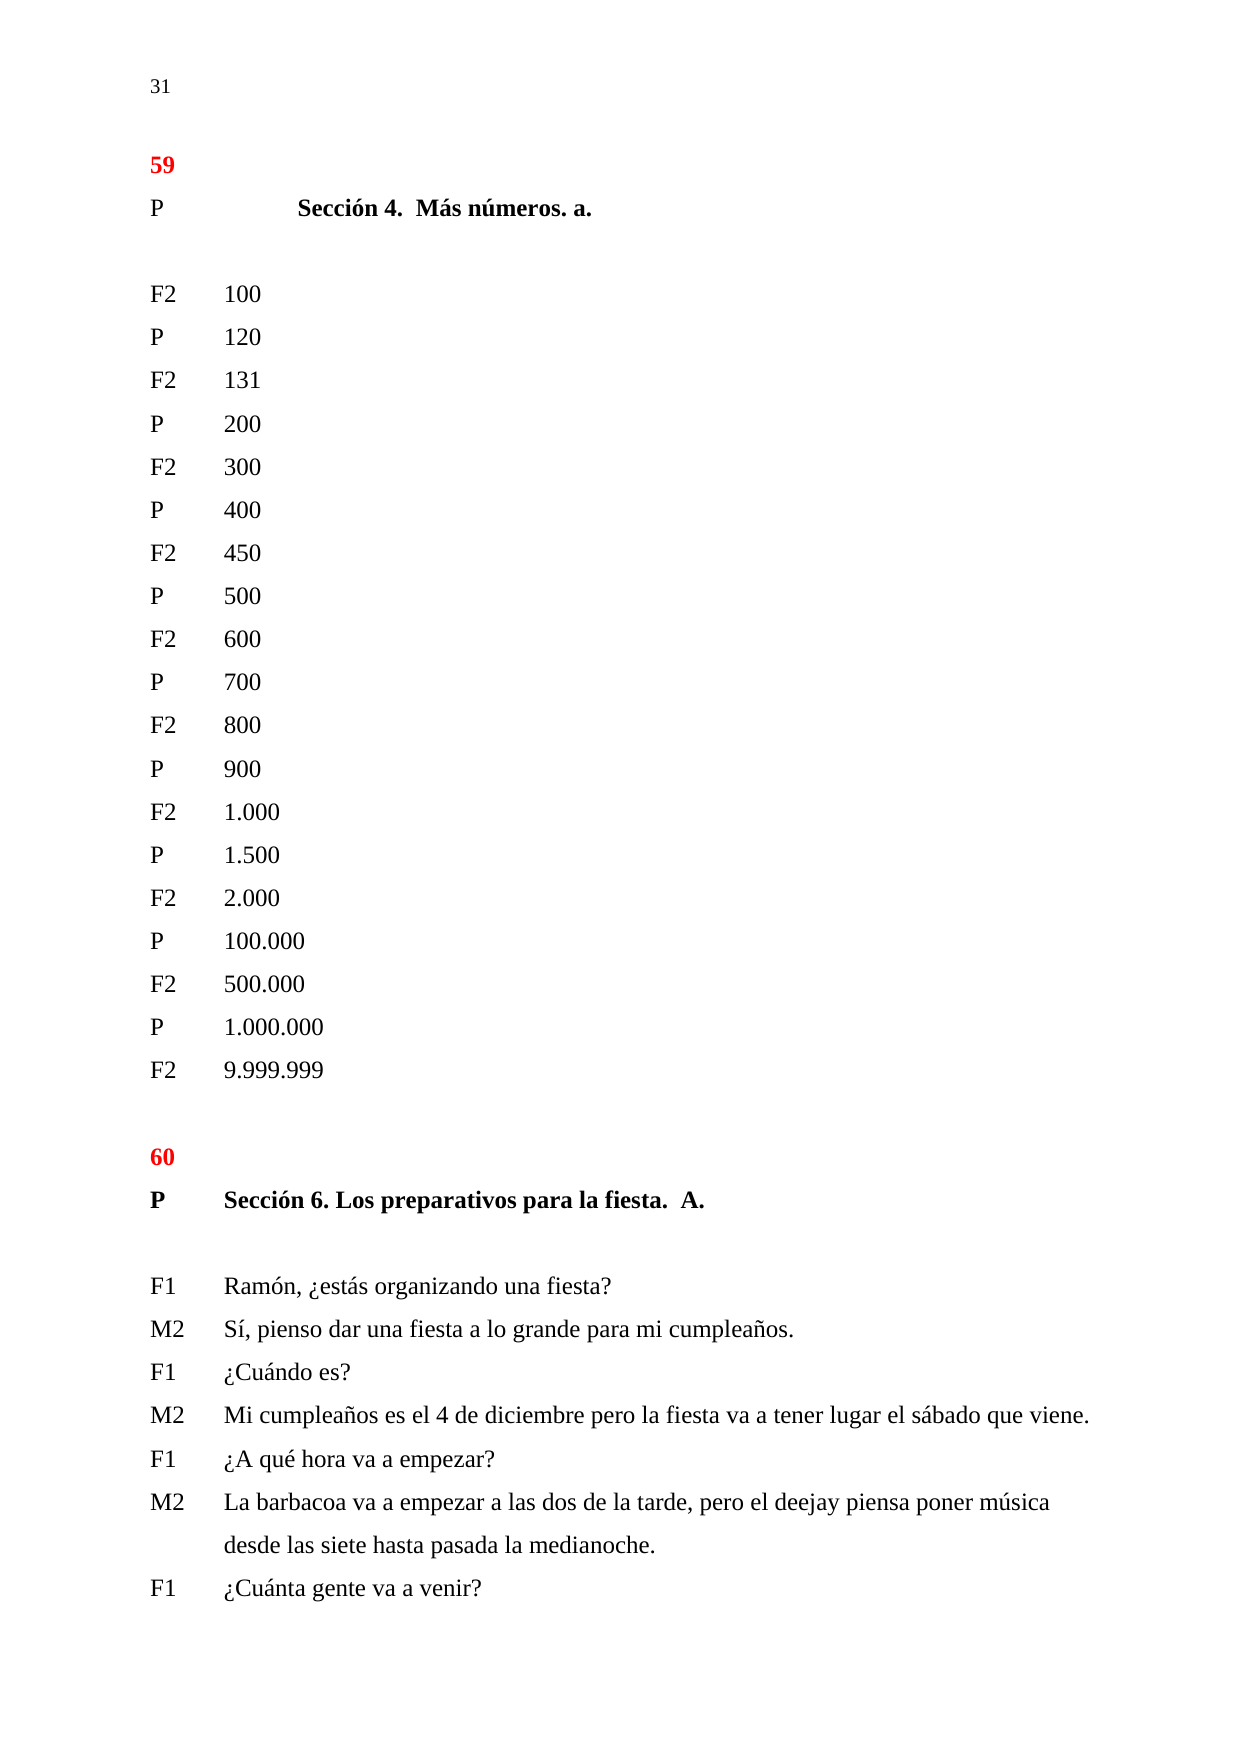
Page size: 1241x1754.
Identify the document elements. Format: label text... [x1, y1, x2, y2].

subtitle F2 450 [150, 538, 1090, 567]
text 59 [150, 150, 1090, 179]
text F2 300 [150, 452, 1090, 481]
text F2 100 [150, 279, 1090, 308]
text P 120 [150, 322, 1090, 351]
text F1 Ramón, ¿estás organizando una fiesta? [150, 1271, 1090, 1300]
text F2 9.999.999 [150, 1056, 1090, 1084]
text M2 Sí, pienso dar una fiesta a lo grande para mi cumpleaños. [150, 1314, 1090, 1343]
text P 700 [150, 667, 1090, 696]
text P 900 [150, 754, 1090, 782]
text F2 1.000 [150, 797, 1090, 826]
text P Sección 4. Más números. a. [150, 193, 1090, 222]
text F1 ¿A qué hora va a empezar? [150, 1444, 1090, 1472]
text P 1.500 [150, 840, 1090, 869]
text P 500 [150, 581, 1090, 610]
text P 200 [150, 409, 1090, 437]
text F2 800 [150, 711, 1090, 739]
text F2 131 [150, 366, 1090, 394]
text M2 La barbacoa va a empezar a las dos de la tarde, pero el deejay piensa poner música desde las siete hasta pasada la medianoche. [150, 1487, 1090, 1559]
text P 400 [150, 495, 1090, 524]
text F1 ¿Cuánta gente va a venir? [150, 1573, 1090, 1602]
text P 1.000.000 [150, 1012, 1090, 1041]
text M2 Mi cumpleaños es el 4 de diciembre pero la fiesta va a tener lugar el sábado que viene. [150, 1401, 1090, 1429]
text F2 600 [150, 624, 1090, 653]
text F1 ¿Cuándo es? [150, 1357, 1090, 1386]
text P 100.000 [150, 926, 1090, 955]
text P Sección 6. Los preparativos para la fiesta. A. [150, 1185, 1090, 1214]
text F2 500.000 [150, 969, 1090, 998]
text 60 [150, 1142, 1090, 1171]
text F2 2.000 [150, 883, 1090, 912]
